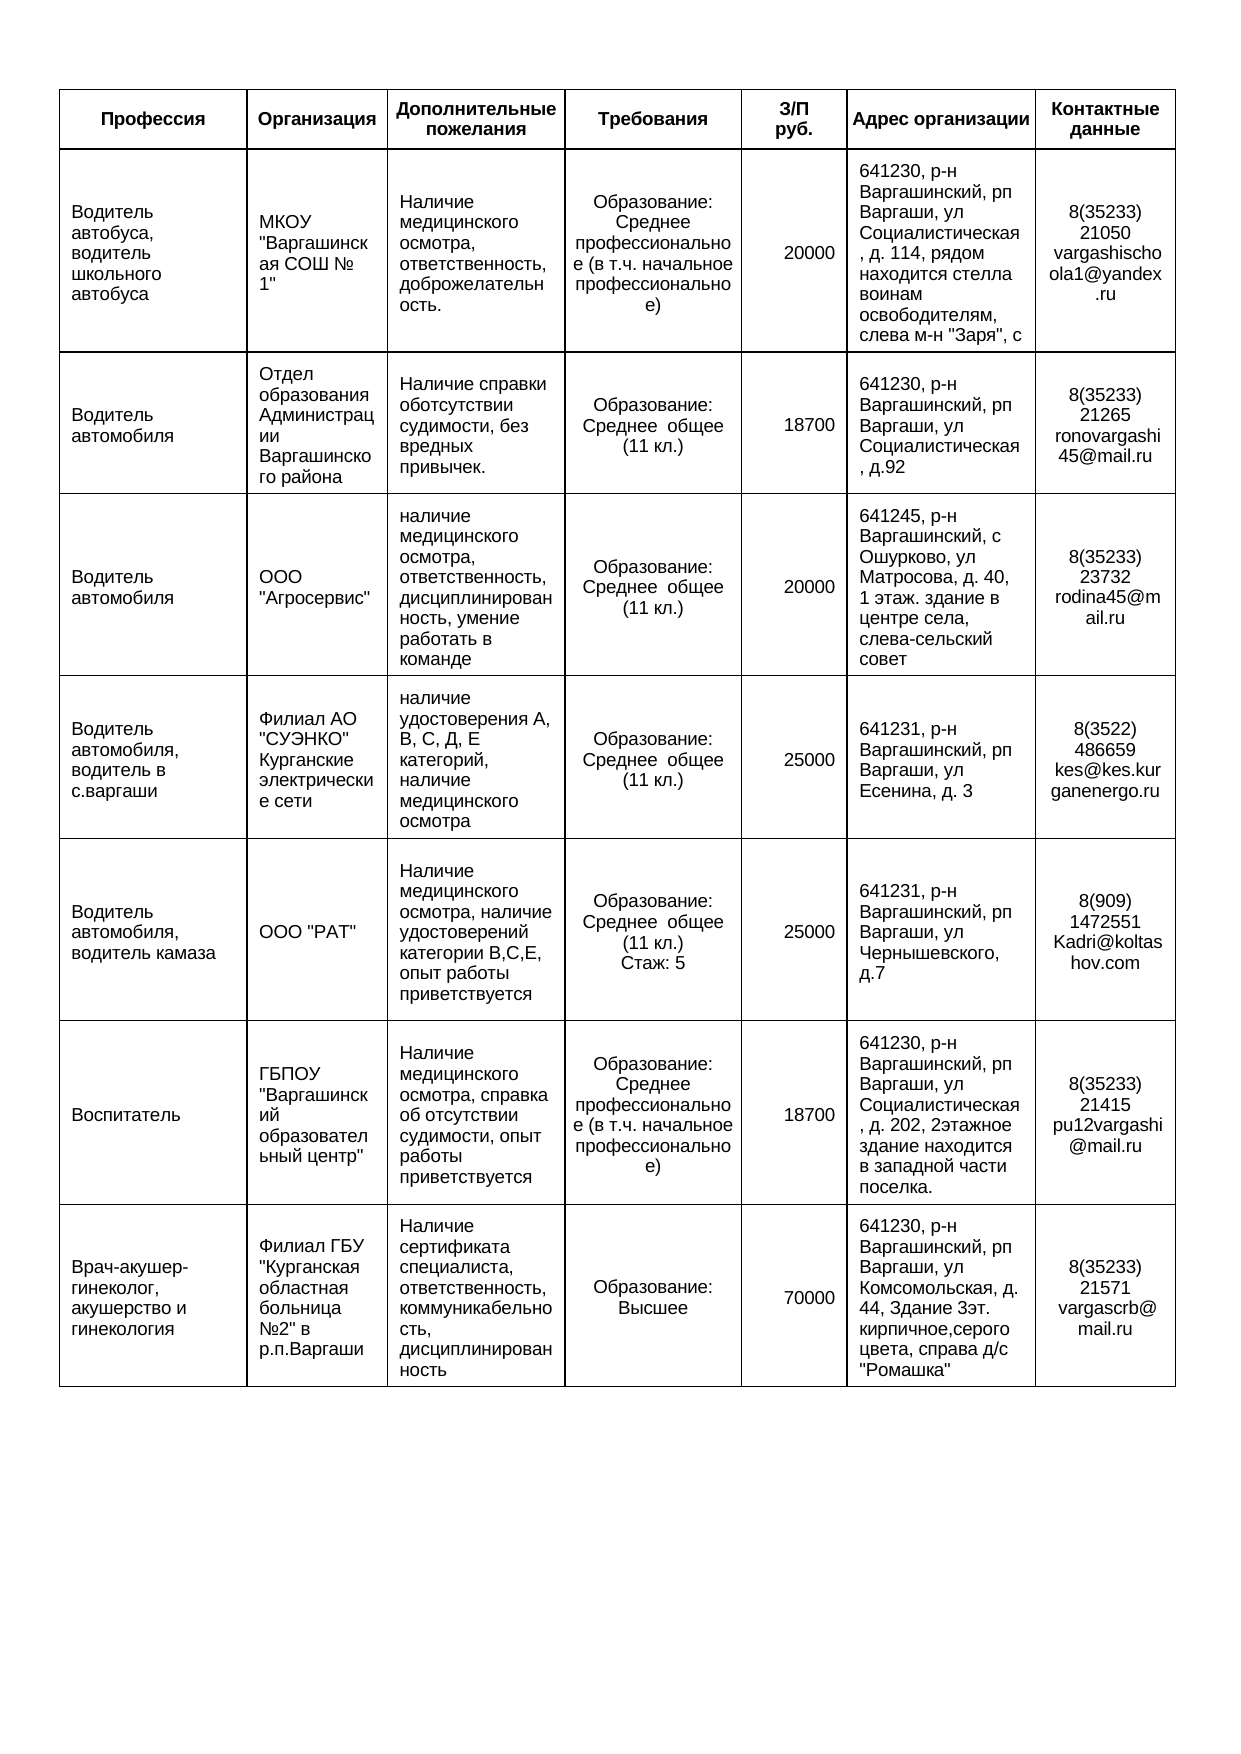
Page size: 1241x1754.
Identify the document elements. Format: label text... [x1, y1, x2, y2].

table_cell Адрес организации [848, 90, 1035, 148]
table_cell Образование: Среднее профессиональное (в т.ч. начальное профессиональное) [566, 150, 741, 351]
table_cell Наличие медицинского осмотра, справка об отсутствии судимости, опыт работы приветствуется [388, 1021, 564, 1203]
table_cell Образование: Среднее общее (11 кл.) [566, 353, 741, 493]
table_cell ГБПОУ "Варгашинский образовательный центр" [248, 1021, 387, 1203]
table_cell Воспитатель [60, 1021, 246, 1203]
table_cell наличие медицинского осмотра, ответственность, дисциплинированность, умение работать в команде [388, 494, 564, 675]
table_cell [248, 1205, 387, 1386]
table_cell Водитель автомобиля, водитель в с.варгаши [60, 676, 246, 838]
table_cell Водитель автомобиля [60, 494, 246, 675]
table_cell 641230, р-н Варгашинский, рп Варгаши, ул Социалистическая, д. 202, 2этажное здание находится в западной части поселка. [848, 1021, 1035, 1203]
table_cell Образование: Среднее общее (11 кл.) [566, 494, 741, 675]
table_cell 20000 [742, 494, 846, 675]
table_cell Дополнительные пожелания [388, 90, 564, 148]
table_cell Профессия [60, 90, 246, 148]
table_cell Наличие медицинского осмотра, наличие удостоверений категории В,С,Е, опыт работы приветствуется [388, 839, 564, 1020]
table_cell 18700 [742, 1021, 846, 1203]
table_cell Образование: Среднее профессиональное (в т.ч. начальное профессиональное) [566, 1021, 741, 1203]
table_cell 8(35233) 21265 ronovargashi45@mail.ru [1036, 353, 1175, 493]
table_cell Требования [566, 90, 741, 148]
table_cell ООО "Агросервис" [248, 494, 387, 675]
table_cell Наличие медицинского осмотра, ответственность, доброжелательность. [388, 150, 564, 351]
table_cell 8(3522) 486659 kes@kes.kurganenergo.ru [1036, 676, 1175, 838]
table_cell Контактные данные [1036, 90, 1175, 148]
table_cell Водитель автобуса, водитель школьного автобуса [60, 150, 246, 351]
table_cell Водитель автомобиля [60, 353, 246, 493]
table_cell 641230, р-н Варгашинский, рп Варгаши, ул Социалистическая, д.92 [848, 353, 1035, 493]
table_cell Филиал АО "СУЭНКО" Курганские электрические сети [248, 676, 387, 838]
table_cell З/П руб. [742, 90, 846, 148]
table_cell Образование: Среднее общее (11 кл.) Стаж: 5 [566, 839, 741, 1020]
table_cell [848, 1205, 1035, 1386]
table_cell 18700 [742, 353, 846, 493]
table_cell Отдел образования Администрации Варгашинского района [248, 353, 387, 493]
table_cell Организация [248, 90, 387, 148]
table_cell 641245, р-н Варгашинский, с Ошурково, ул Матросова, д. 40, 1 этаж. здание в центре села, слева-сельский совет [848, 494, 1035, 675]
table_cell 8(909) 1472551 Kadri@koltashov.com [1036, 839, 1175, 1020]
table_cell Водитель автомобиля, водитель камаза [60, 839, 246, 1020]
table_cell 8(35233) 21415 pu12vargashi@mail.ru [1036, 1021, 1175, 1203]
table_cell 25000 [742, 676, 846, 838]
table_cell МКОУ "Варгашинская СОШ № 1" [248, 150, 387, 351]
table_cell 8(35233) 21050 vargashischoola1@yandex.ru [1036, 150, 1175, 351]
table_cell 641231, р-н Варгашинский, рп Варгаши, ул Чернышевского, д.7 [848, 839, 1035, 1020]
table_cell Наличие сертификата специалиста, ответственность, коммуникабельность, дисциплинированность [388, 1205, 564, 1386]
table_cell 20000 [742, 150, 846, 351]
table_cell 8(35233) 23732 rodina45@mail.ru [1036, 494, 1175, 675]
table_cell 70000 [742, 1205, 846, 1386]
table_cell Врач-акушер-гинеколог, акушерство и гинекология [60, 1205, 246, 1386]
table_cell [1036, 1205, 1175, 1386]
table_cell 25000 [742, 839, 846, 1020]
table_cell Наличие справки оботсутствии судимости, без вредных привычек. [388, 353, 564, 493]
table_cell 641231, р-н Варгашинский, рп Варгаши, ул Есенина, д. 3 [848, 676, 1035, 838]
table_cell наличие удостоверения А, В, С, Д, Е категорий, наличие медицинского осмотра [388, 676, 564, 838]
table_cell Образование: Высшее [566, 1205, 741, 1386]
table_cell ООО "РАТ" [248, 839, 387, 1020]
table_cell Образование: Среднее общее (11 кл.) [566, 676, 741, 838]
table_cell 641230, р-н Варгашинский, рп Варгаши, ул Социалистическая, д. 114, рядом находится стелла воинам освободителям, слева м-н "Заря", с [848, 150, 1035, 351]
